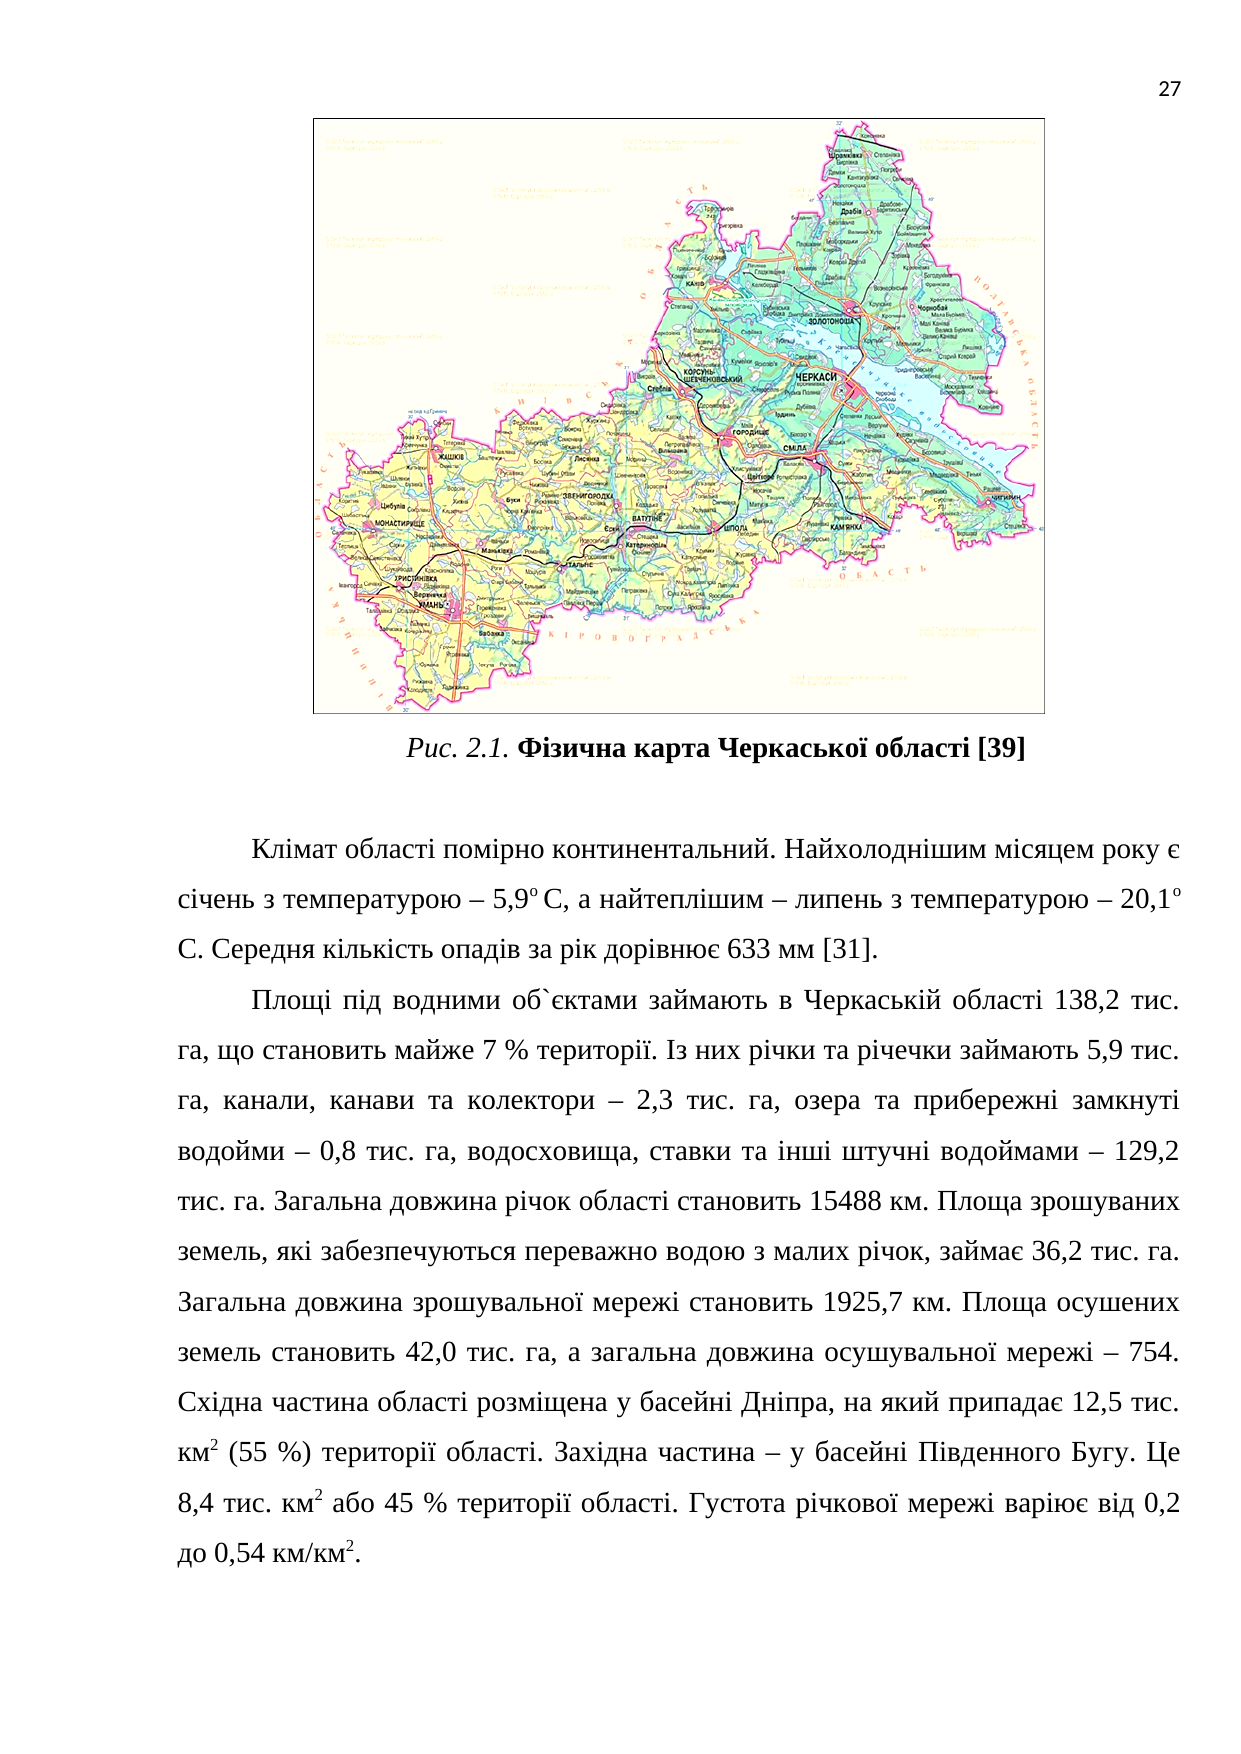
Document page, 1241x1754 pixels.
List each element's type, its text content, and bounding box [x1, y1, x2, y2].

picture [313, 118, 1045, 714]
text Клімат області помірно континентальний. Найхолоднішим місяцем року є січень з температурою – 5,9о С, а найтеплішим – липень з температурою – 20,1о С. Середня кількість опадів за рік дорівнює 633 мм [31]. [177, 831, 1181, 965]
text Рис. 2.1. Фізична карта Черкаської області [39] [177, 730, 1181, 764]
text Площі під водними об`єктами займають в Черкаській області 138,2 тис. га, що становить майже 7 % території. Із них річки та річечки займають 5,9 тис. га, канали, канави та колектори – 2,3 тис. га, озера та прибережні замкнуті водойми – 0,8 тис. га, водосховища, ставки та інші штучні водоймами – 129,2 тис. га. Загальна довжина річок області становить 15488 км. Площа зрошуваних земель, які забезпечуються переважно водою з малих річок, займає 36,2 тис. га. Загальна довжина зрошувальної мережі становить 1925,7 км. Площа осушених земель становить 42,0 тис. га, а загальна довжина осушувальної мережі – 754. Східна частина області розміщена у басейні Дніпра, на який припадає 12,5 тис. км2 (55 %) території області. Західна частина – у басейні Південного Бугу. Це 8,4 тис. км2 або 45 % території області. Густота річкової мережі варіює від 0,2 до 0,54 км/км2. [177, 982, 1181, 1569]
